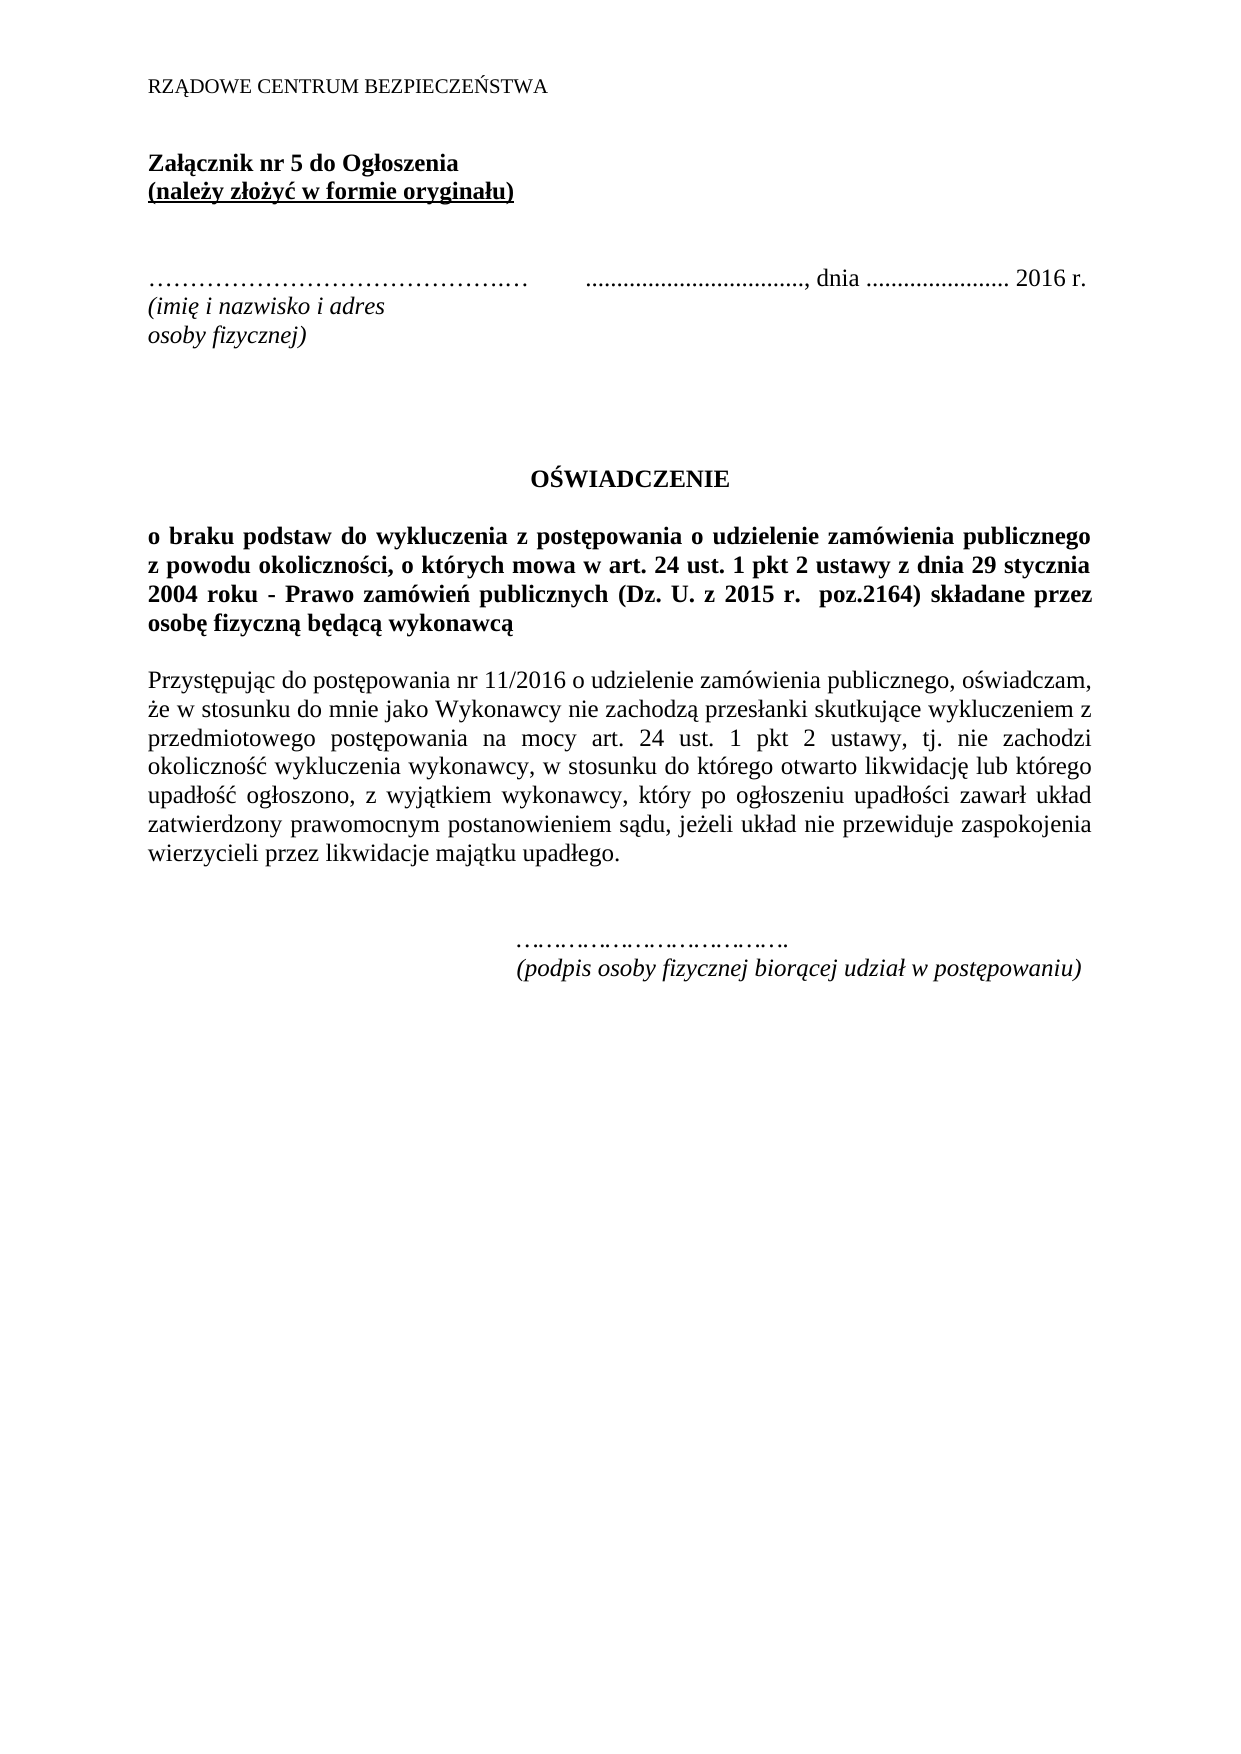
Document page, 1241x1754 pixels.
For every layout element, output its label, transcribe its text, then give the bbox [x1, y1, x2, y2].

text OŚWIADCZENIE [369, 464, 1093, 493]
text ………………………………. [443, 924, 1093, 953]
text (imię i nazwisko i adres [148, 291, 1093, 320]
text osoby fizycznej) [148, 320, 1093, 349]
text (podpis osoby fizycznej biorącej udział w postępowaniu) [443, 953, 1093, 981]
text o braku podstaw do wykluczenia z postępowania o udzielenie zamówienia publicznego z powodu okoliczności, o których mowa w art. 24 ust. 1 pkt 2 ustawy z dnia 29 stycznia 2004 roku - Prawo zamówień publicznych (Dz. U. z 2015 r. poz.2164) składane przez osobę fizyczną będącą wykonawcą [148, 521, 1093, 636]
text (należy złożyć w formie oryginału) [148, 176, 1093, 205]
text Załącznik nr 5 do Ogłoszenia [148, 148, 1093, 176]
text Przystępując do postępowania nr 11/2016 o udzielenie zamówienia publicznego, oświadczam, że w stosunku do mnie jako Wykonawcy nie zachodzą przesłanki skutkujące wykluczeniem z przedmiotowego postępowania na mocy art. 24 ust. 1 pkt 2 ustawy, tj. nie zachodzi okoliczność wykluczenia wykonawcy, w stosunku do którego otwarto likwidację lub którego upadłość ogłoszono, z wyjątkiem wykonawcy, który po ogłoszeniu upadłości zawarł układ zatwierdzony prawomocnym postanowieniem sądu, jeżeli układ nie przewiduje zaspokojenia wierzycieli przez likwidacje majątku upadłego. [148, 665, 1093, 866]
text …………………………………….… ..................................., dnia ....................... 2016 r. [148, 263, 1093, 291]
